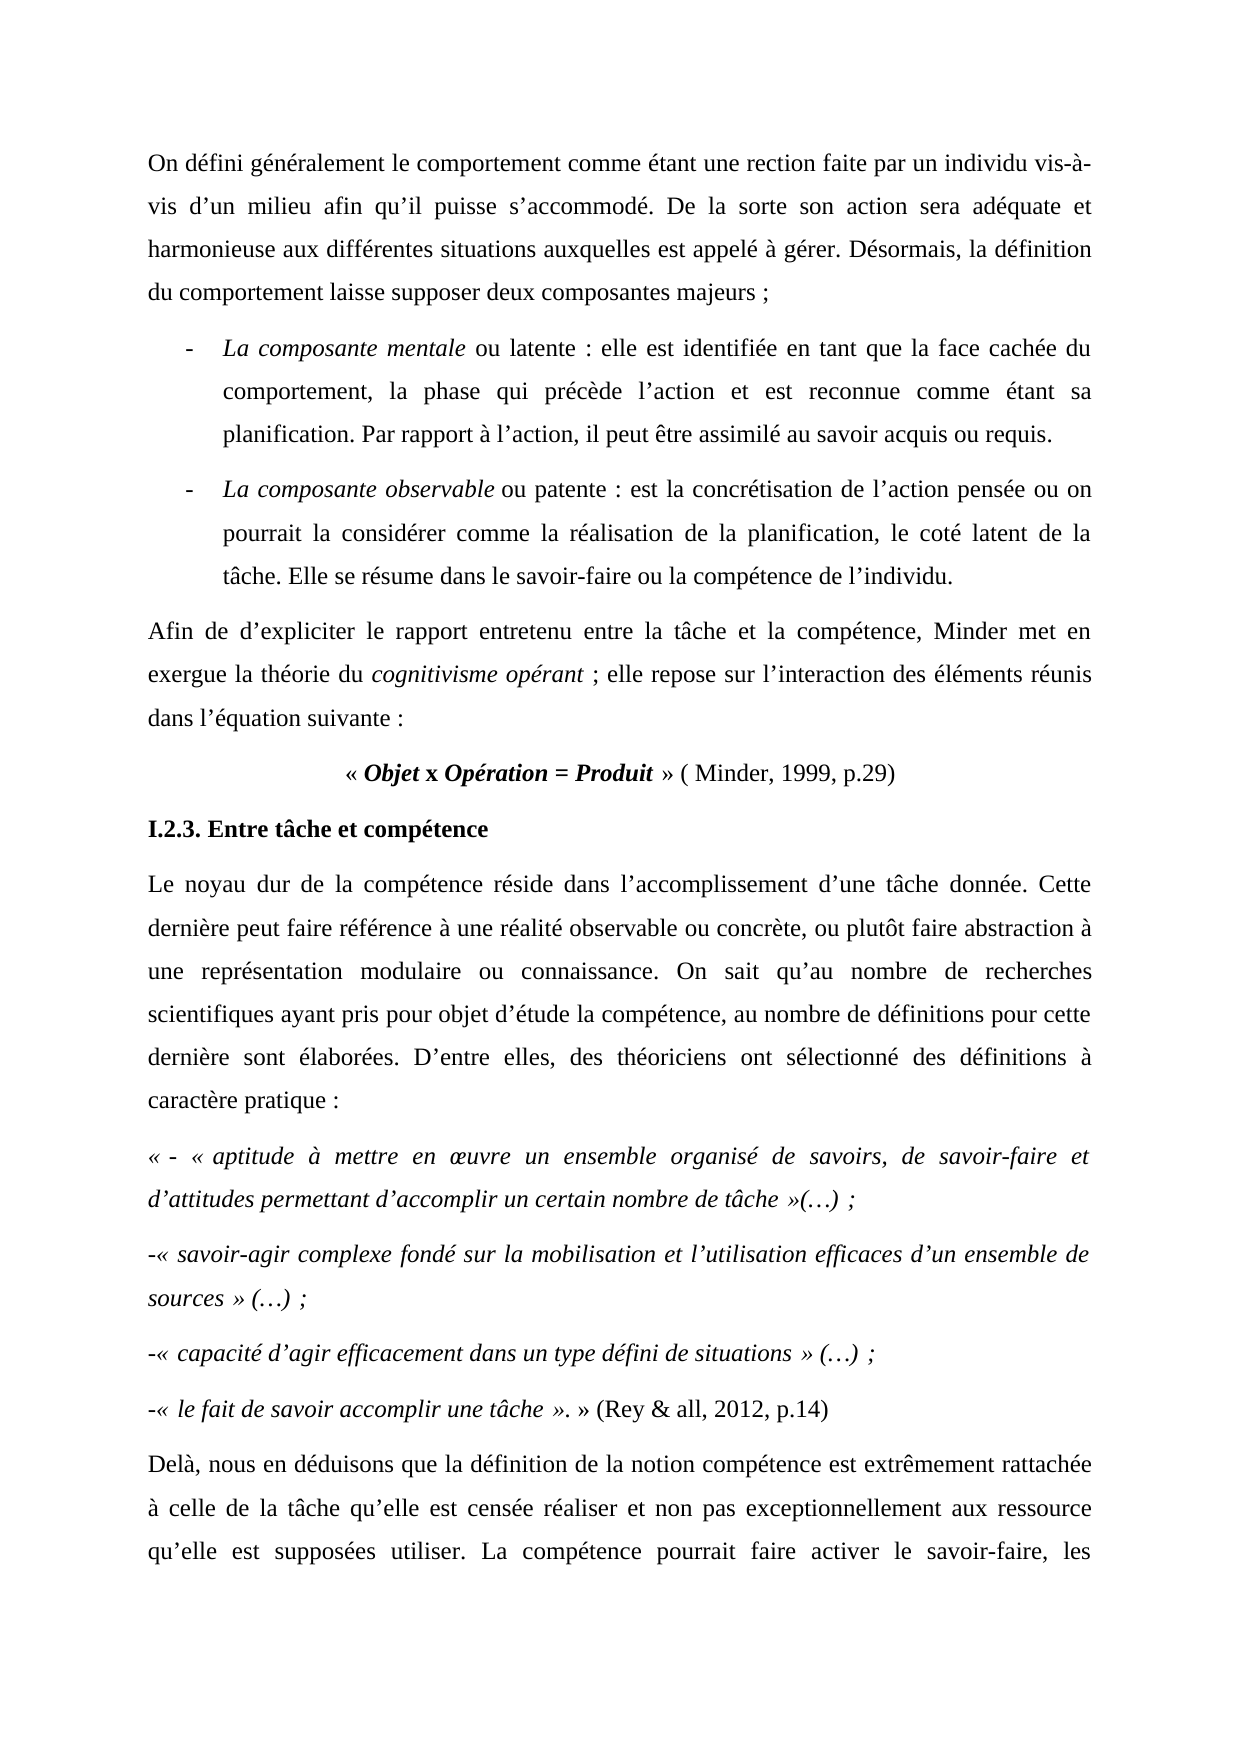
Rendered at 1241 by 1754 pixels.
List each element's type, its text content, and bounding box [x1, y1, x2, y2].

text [148, 1449, 1093, 1564]
text Afin de d’expliciter le rapport entretenu entre la tâche et la compétence, Minder met en exergue la théorie du cognitivisme opérant ; elle repose sur l’interaction des éléments réunis dans l’équation suivante : [148, 616, 1093, 731]
text -« savoir-agir complexe fondé sur la mobilisation et l’utilisation efficaces d’un ensemble de sources » (…) ; [148, 1239, 1093, 1311]
text On défini généralement le comportement comme étant une rection faite par un individu vis-à-vis d’un milieu afin qu’il puisse s’accommodé. De la sorte son action sera adéquate et harmonieuse aux différentes situations auxquelles est appelé à gérer. Désormais, la définition du comportement laisse supposer deux composantes majeurs ; [148, 148, 1093, 306]
text « Objet x Opération = Produit » ( Minder, 1999, p.29) [148, 758, 1093, 787]
text Le noyau dur de la compétence réside dans l’accomplissement d’une tâche donnée. Cette dernière peut faire référence à une réalité observable ou concrète, ou plutôt faire abstraction à une représentation modulaire ou connaissance. On sait qu’au nombre de recherches scientifiques ayant pris pour objet d’étude la compétence, au nombre de définitions pour cette dernière sont élaborées. D’entre elles, des théoriciens ont sélectionné des définitions à caractère pratique : [148, 869, 1093, 1114]
text -« le fait de savoir accomplir une tâche ». » (Rey & all, 2012, p.14) [148, 1394, 1093, 1423]
list La composante observable ou patente : est la concrétisation de l’action pensée ou on pourrait la considérer comme la réalisation de la planification, le coté latent de la tâche. Elle se résume dans le savoir-faire ou la compétence de l’individu. [185, 474, 1093, 589]
text I.2.3. Entre tâche et compétence [148, 814, 1093, 843]
text -« capacité d’agir efficacement dans un type défini de situations » (…) ; [148, 1338, 1093, 1367]
text « - « aptitude à mettre en œuvre un ensemble organisé de savoirs, de savoir-faire et d’attitudes permettant d’accomplir un certain nombre de tâche »(…) ; [148, 1141, 1093, 1213]
list La composante mentale ou latente : elle est identifiée en tant que la face cachée du comportement, la phase qui précède l’action et est reconnue comme étant sa planification. Par rapport à l’action, il peut être assimilé au savoir acquis ou requis. [185, 333, 1093, 448]
